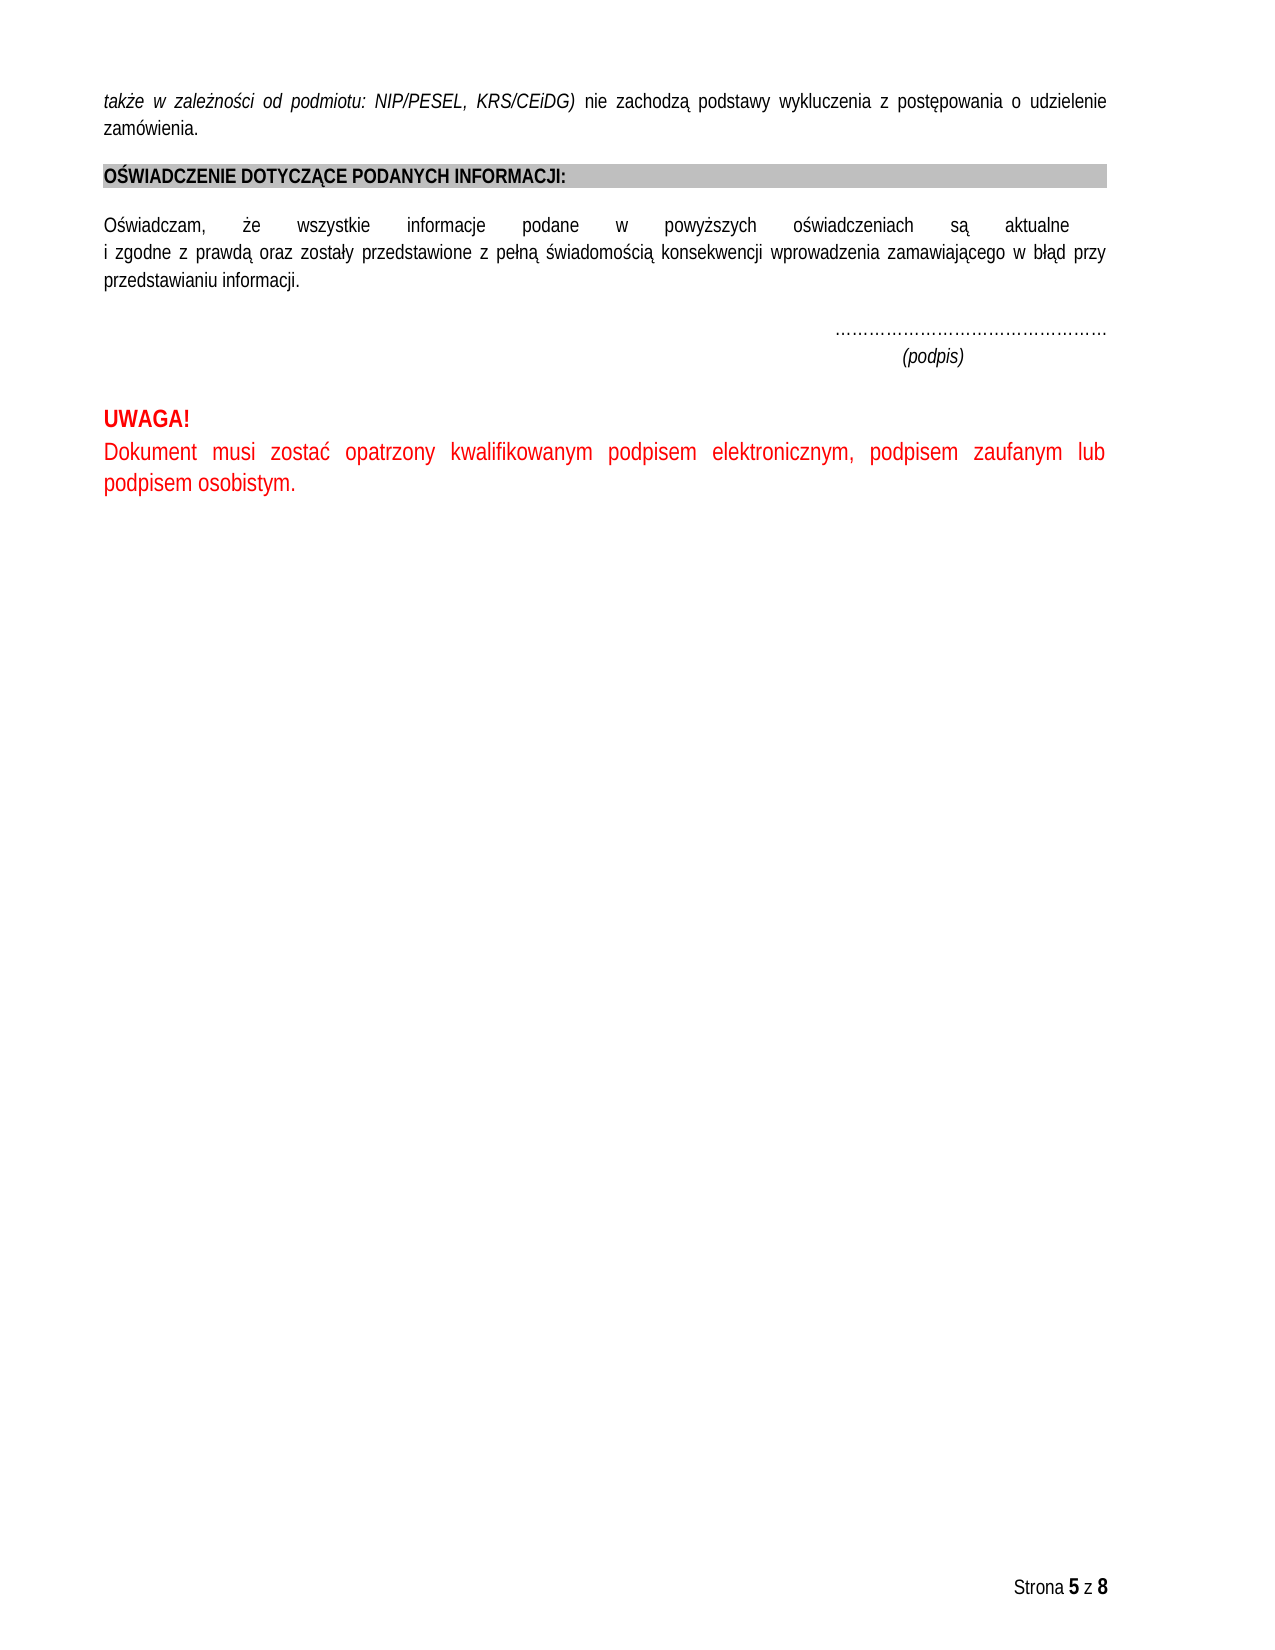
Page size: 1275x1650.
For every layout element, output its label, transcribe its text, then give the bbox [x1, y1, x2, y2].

text Dokument musi zostać opatrzony kwalifikowanym podpisem elektronicznym, podpisem zaufanym lub podpisem osobistym. [103, 437, 1107, 496]
text (podpis) [103, 344, 1107, 400]
text ………………………………………… [103, 316, 1107, 340]
text Oświadczam, że wszystkie informacje podane w powyższych oświadczeniach są aktualne i zgodne z prawdą oraz zostały przedstawione z pełną świadomością konsekwencji wprowadzenia zamawiającego w błąd przy przedstawianiu informacji. [103, 213, 1107, 292]
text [103, 89, 1107, 140]
text UWAGA! [103, 404, 1107, 433]
text OŚWIADCZENIE DOTYCZĄCE PODANYCH INFORMACJI: [103, 164, 1107, 188]
